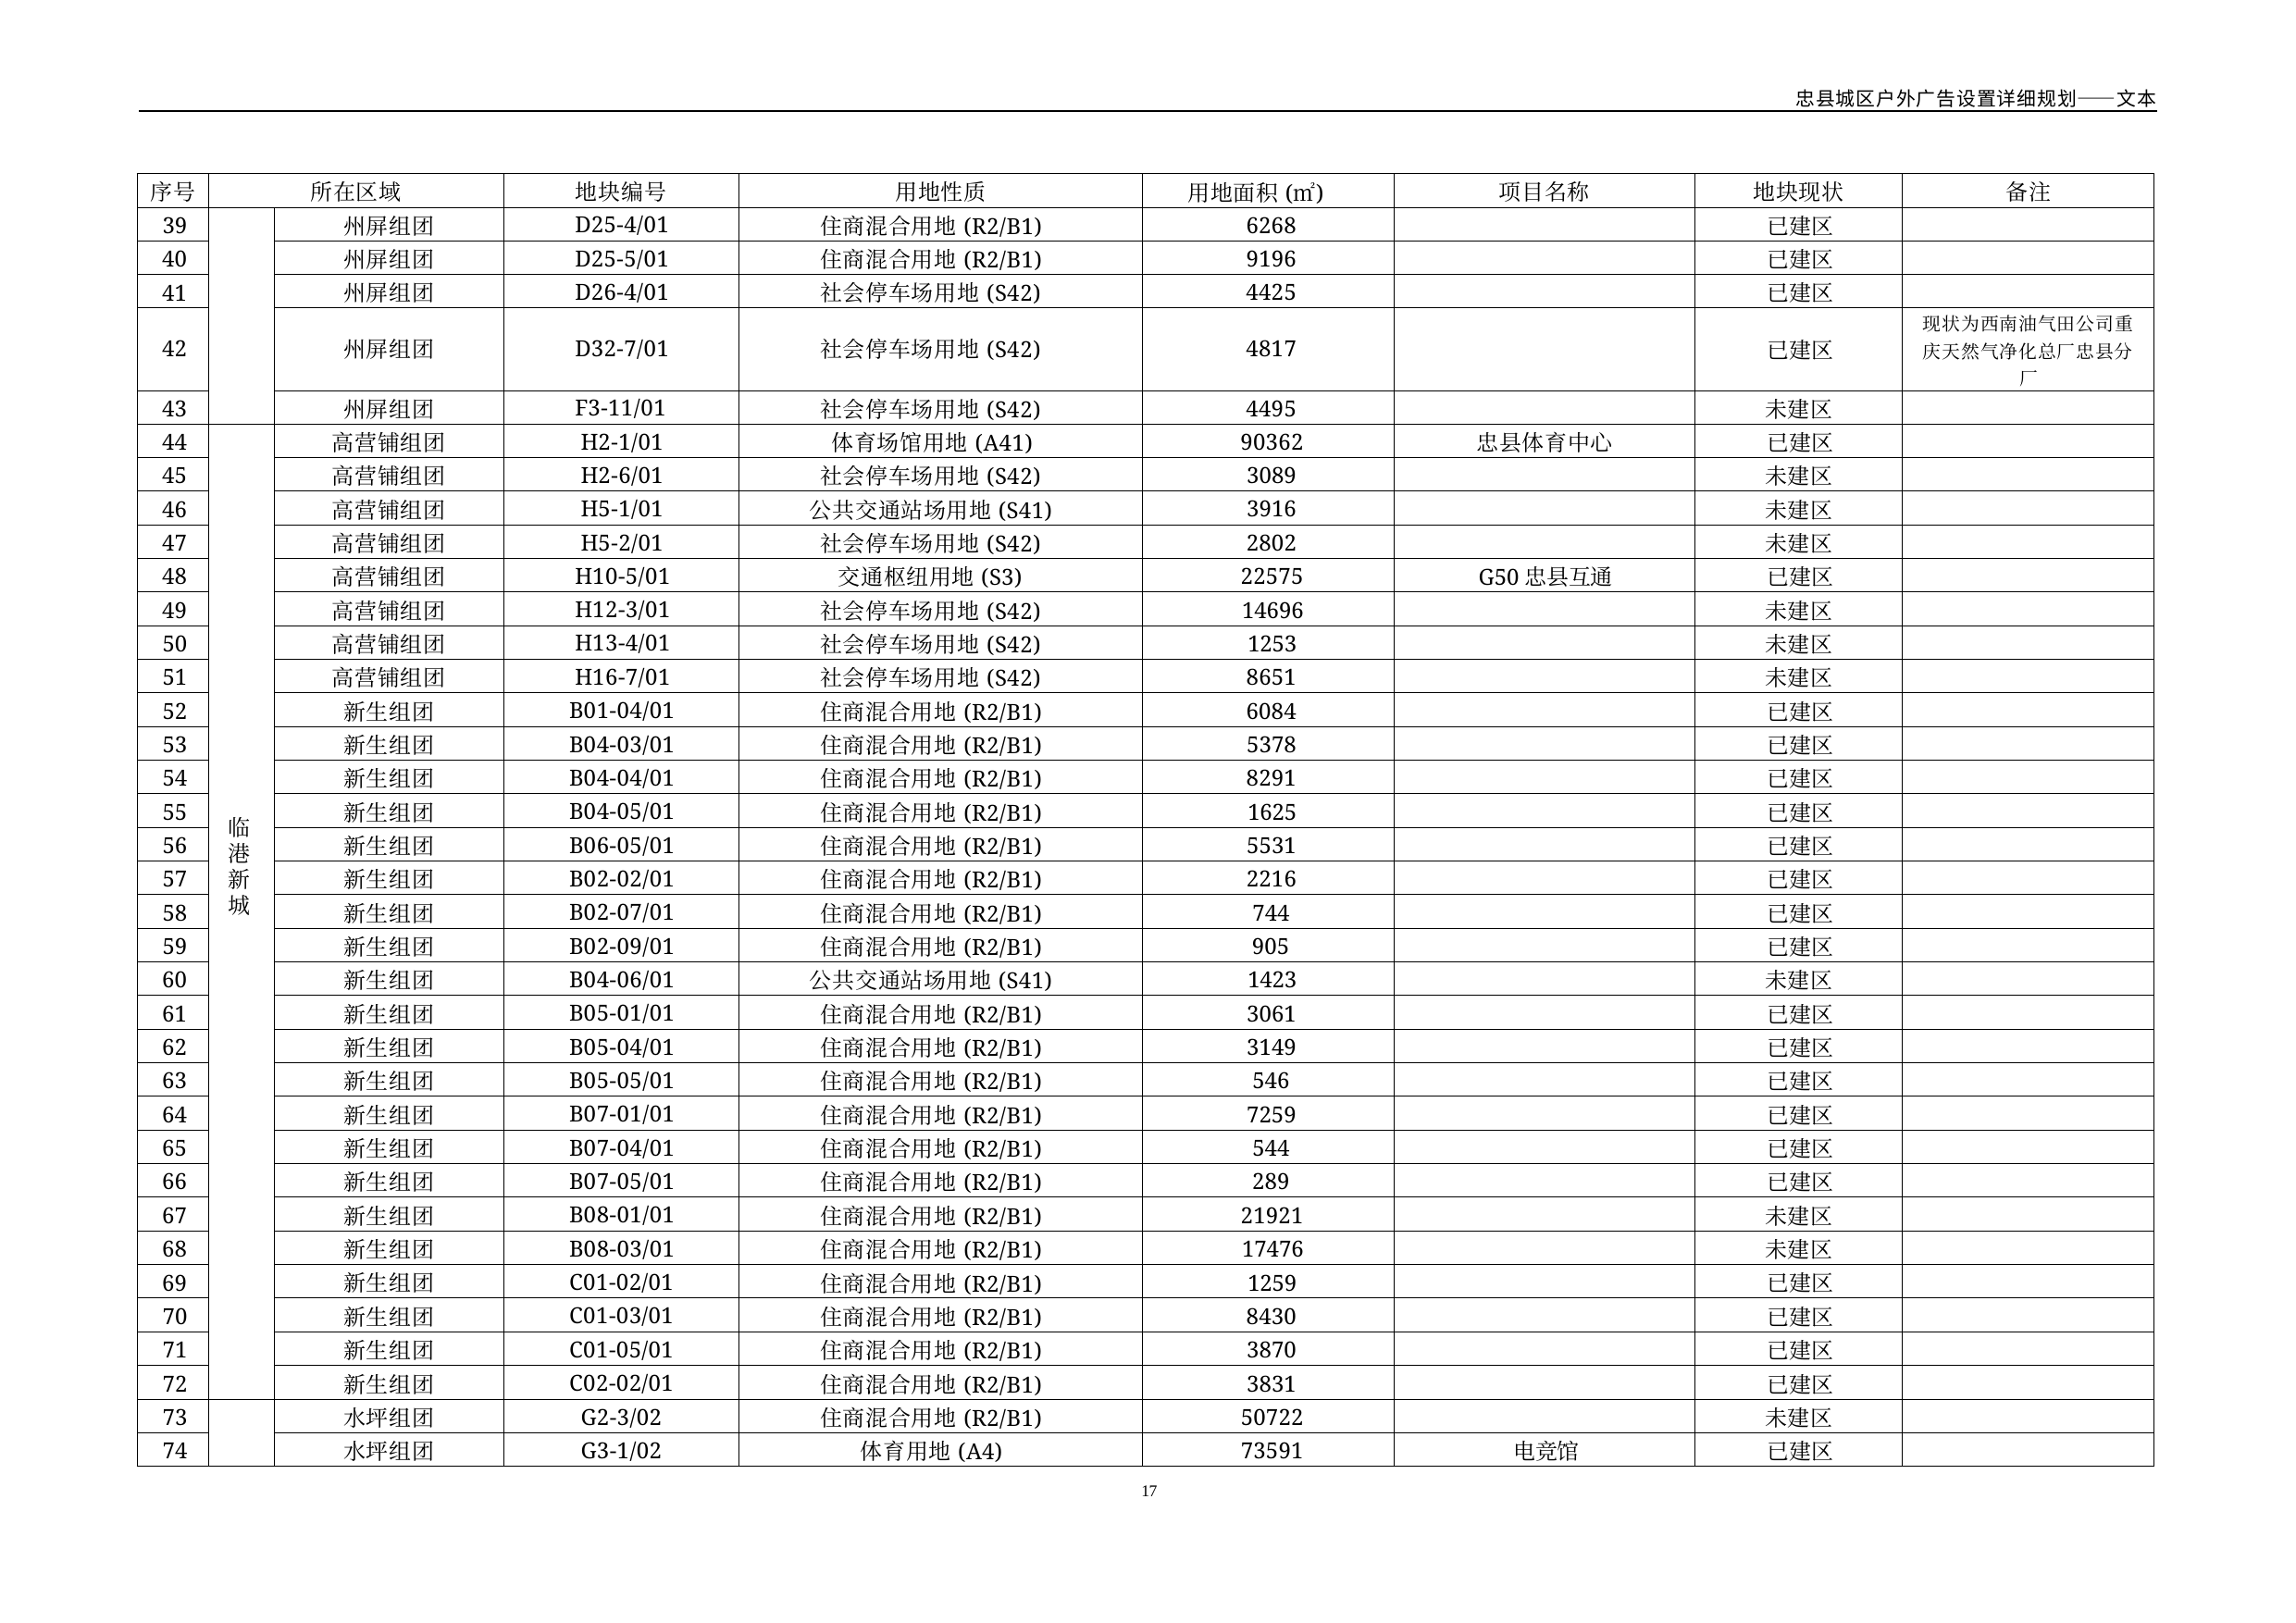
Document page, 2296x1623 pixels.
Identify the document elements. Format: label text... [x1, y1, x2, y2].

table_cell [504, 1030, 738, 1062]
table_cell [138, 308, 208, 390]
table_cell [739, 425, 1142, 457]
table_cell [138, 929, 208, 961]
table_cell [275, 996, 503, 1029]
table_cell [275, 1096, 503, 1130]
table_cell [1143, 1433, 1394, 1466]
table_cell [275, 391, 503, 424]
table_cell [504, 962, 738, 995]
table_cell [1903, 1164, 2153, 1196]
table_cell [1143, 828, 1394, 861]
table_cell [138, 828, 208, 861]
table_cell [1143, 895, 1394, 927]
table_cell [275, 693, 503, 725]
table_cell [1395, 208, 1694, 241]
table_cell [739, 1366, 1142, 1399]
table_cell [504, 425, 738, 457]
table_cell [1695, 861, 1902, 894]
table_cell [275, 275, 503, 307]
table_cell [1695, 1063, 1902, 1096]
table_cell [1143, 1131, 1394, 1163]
table_header 项目名称 [1395, 174, 1694, 206]
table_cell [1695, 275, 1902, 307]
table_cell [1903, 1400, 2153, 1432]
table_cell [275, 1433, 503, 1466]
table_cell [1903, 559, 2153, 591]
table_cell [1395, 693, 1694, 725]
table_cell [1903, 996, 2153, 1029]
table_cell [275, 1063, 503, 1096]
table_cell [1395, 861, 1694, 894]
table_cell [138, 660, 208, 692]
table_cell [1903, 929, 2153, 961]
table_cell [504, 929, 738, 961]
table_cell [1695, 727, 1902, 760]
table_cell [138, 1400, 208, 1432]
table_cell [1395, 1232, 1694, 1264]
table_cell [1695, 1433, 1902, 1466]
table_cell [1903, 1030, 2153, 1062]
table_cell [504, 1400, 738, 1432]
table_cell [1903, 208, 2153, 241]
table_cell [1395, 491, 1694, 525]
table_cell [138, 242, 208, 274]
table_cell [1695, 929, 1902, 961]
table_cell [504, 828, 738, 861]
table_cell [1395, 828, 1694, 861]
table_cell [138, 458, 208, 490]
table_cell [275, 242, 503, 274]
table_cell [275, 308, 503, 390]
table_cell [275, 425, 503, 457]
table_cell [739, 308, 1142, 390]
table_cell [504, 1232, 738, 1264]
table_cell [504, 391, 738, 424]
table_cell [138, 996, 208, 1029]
table_header 所在区域 [209, 174, 503, 206]
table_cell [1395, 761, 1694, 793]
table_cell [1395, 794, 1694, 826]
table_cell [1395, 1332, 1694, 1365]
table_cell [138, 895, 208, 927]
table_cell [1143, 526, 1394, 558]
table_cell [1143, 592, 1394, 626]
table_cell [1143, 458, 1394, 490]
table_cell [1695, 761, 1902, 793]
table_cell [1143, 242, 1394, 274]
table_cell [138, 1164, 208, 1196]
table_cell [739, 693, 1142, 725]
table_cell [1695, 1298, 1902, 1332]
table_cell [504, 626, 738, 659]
table_cell [209, 208, 274, 424]
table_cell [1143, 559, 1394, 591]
table_header 序号 [138, 174, 208, 206]
table_header 地块编号 [504, 174, 738, 206]
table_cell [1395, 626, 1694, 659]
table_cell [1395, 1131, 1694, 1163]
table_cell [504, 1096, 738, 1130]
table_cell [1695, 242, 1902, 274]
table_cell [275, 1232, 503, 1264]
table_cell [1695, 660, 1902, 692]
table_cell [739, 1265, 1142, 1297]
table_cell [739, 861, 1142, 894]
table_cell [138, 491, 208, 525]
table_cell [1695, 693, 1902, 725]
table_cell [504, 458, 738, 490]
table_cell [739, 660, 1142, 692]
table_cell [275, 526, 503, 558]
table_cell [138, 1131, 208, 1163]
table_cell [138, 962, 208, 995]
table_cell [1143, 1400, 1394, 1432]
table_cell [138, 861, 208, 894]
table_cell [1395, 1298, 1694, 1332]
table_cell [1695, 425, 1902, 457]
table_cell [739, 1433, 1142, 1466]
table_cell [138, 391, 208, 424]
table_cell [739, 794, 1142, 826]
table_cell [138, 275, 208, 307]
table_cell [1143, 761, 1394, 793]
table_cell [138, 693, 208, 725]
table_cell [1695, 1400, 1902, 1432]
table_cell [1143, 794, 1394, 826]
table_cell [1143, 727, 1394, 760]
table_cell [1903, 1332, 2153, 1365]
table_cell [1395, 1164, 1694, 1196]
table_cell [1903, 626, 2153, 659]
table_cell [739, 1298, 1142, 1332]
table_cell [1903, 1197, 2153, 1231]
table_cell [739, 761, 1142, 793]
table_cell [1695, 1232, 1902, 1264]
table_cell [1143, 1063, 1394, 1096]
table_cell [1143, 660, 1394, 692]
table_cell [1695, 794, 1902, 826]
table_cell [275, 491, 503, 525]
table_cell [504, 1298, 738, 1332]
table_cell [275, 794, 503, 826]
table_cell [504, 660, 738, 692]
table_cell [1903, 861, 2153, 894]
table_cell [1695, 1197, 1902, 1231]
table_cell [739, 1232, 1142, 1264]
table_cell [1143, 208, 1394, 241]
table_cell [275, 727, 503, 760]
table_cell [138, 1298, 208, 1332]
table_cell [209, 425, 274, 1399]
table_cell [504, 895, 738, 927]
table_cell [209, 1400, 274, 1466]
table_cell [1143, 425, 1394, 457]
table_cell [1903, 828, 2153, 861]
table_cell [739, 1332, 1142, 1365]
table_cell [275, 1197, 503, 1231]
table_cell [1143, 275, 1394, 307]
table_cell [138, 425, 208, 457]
table_header 用地性质 [739, 174, 1142, 206]
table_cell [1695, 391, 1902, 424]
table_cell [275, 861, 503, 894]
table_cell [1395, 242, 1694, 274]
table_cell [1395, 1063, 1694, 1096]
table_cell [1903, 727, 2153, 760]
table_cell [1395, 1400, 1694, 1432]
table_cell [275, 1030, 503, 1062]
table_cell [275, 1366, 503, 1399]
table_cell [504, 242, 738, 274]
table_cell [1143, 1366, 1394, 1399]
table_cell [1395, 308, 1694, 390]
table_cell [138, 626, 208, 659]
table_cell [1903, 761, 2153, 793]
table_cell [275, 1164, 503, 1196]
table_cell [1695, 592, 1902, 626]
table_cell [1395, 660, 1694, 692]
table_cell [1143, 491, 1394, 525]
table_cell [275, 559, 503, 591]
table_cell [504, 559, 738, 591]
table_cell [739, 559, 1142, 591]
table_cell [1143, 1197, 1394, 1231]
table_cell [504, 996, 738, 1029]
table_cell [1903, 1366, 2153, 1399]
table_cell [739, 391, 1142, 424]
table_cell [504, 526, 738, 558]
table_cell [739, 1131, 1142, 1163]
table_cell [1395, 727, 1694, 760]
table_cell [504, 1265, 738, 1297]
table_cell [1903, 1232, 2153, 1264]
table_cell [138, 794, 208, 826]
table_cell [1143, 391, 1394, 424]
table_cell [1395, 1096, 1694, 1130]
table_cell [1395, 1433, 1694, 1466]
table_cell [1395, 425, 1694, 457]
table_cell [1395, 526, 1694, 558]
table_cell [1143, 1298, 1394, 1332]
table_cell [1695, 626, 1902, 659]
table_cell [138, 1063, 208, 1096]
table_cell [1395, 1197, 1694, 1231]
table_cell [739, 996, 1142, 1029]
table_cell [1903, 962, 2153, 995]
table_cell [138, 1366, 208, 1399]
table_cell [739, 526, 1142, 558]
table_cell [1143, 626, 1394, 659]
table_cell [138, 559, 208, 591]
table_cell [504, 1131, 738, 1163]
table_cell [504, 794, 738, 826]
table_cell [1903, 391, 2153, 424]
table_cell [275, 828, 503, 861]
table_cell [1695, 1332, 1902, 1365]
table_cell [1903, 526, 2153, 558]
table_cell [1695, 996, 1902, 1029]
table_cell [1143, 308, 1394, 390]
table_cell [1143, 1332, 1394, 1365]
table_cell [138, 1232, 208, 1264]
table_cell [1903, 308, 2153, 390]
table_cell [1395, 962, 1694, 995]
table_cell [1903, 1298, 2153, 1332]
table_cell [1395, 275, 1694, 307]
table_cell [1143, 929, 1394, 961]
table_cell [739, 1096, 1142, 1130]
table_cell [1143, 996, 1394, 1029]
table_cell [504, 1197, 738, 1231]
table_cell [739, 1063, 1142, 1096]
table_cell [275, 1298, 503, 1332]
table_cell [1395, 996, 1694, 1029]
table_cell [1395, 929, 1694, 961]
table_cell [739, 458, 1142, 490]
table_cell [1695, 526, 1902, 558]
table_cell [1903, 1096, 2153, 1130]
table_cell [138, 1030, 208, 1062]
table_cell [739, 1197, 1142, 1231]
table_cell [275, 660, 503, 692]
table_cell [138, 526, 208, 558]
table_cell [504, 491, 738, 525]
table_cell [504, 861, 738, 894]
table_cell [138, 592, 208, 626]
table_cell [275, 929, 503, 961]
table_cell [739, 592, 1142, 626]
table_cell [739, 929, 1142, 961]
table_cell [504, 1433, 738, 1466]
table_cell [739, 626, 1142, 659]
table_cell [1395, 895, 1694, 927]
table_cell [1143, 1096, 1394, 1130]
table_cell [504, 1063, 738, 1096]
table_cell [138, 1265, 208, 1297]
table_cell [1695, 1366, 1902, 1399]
table_cell 39 [138, 208, 208, 241]
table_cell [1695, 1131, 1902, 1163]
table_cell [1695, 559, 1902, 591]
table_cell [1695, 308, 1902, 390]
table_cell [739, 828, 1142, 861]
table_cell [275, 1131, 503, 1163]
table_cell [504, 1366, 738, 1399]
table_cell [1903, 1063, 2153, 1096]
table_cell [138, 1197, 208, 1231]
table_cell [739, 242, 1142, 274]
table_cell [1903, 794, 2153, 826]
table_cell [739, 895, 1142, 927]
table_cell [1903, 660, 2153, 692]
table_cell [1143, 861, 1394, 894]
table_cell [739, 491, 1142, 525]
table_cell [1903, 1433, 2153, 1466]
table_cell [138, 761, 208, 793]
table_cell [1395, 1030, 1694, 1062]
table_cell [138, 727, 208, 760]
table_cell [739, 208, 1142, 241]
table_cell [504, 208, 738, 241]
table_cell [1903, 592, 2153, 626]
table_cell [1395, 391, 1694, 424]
table_header 用地面积 (㎡) [1143, 174, 1394, 206]
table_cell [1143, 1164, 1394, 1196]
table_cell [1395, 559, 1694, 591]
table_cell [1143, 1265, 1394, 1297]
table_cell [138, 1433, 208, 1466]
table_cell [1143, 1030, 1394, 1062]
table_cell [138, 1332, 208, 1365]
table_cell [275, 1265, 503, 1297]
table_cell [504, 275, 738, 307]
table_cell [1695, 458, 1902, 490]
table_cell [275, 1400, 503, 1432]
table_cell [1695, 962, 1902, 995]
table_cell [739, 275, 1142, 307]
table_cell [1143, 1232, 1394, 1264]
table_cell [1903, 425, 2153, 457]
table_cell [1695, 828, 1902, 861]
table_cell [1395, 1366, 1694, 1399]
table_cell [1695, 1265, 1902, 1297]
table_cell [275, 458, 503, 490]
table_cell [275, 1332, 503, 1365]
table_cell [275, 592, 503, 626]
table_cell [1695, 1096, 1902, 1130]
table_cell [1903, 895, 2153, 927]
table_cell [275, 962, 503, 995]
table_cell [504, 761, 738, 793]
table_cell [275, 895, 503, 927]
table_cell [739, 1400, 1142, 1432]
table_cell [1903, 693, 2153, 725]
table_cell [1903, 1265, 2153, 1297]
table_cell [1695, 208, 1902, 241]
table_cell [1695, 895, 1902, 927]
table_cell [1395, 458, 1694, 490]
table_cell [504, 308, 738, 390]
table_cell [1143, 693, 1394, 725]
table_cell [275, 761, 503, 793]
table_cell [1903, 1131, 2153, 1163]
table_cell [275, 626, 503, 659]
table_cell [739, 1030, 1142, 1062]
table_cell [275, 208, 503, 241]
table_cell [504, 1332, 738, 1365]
table_header 地块现状 [1695, 174, 1902, 206]
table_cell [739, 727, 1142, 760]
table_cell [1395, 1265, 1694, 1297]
table_header 备注 [1903, 174, 2153, 206]
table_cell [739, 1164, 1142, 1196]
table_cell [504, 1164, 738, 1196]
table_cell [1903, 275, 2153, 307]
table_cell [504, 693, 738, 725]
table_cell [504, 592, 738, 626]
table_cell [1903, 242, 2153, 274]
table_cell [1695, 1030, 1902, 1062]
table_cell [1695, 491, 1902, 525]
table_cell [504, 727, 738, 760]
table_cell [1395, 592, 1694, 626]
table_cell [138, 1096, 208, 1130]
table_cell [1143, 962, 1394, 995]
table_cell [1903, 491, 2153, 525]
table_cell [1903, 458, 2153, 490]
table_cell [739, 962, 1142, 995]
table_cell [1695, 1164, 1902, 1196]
